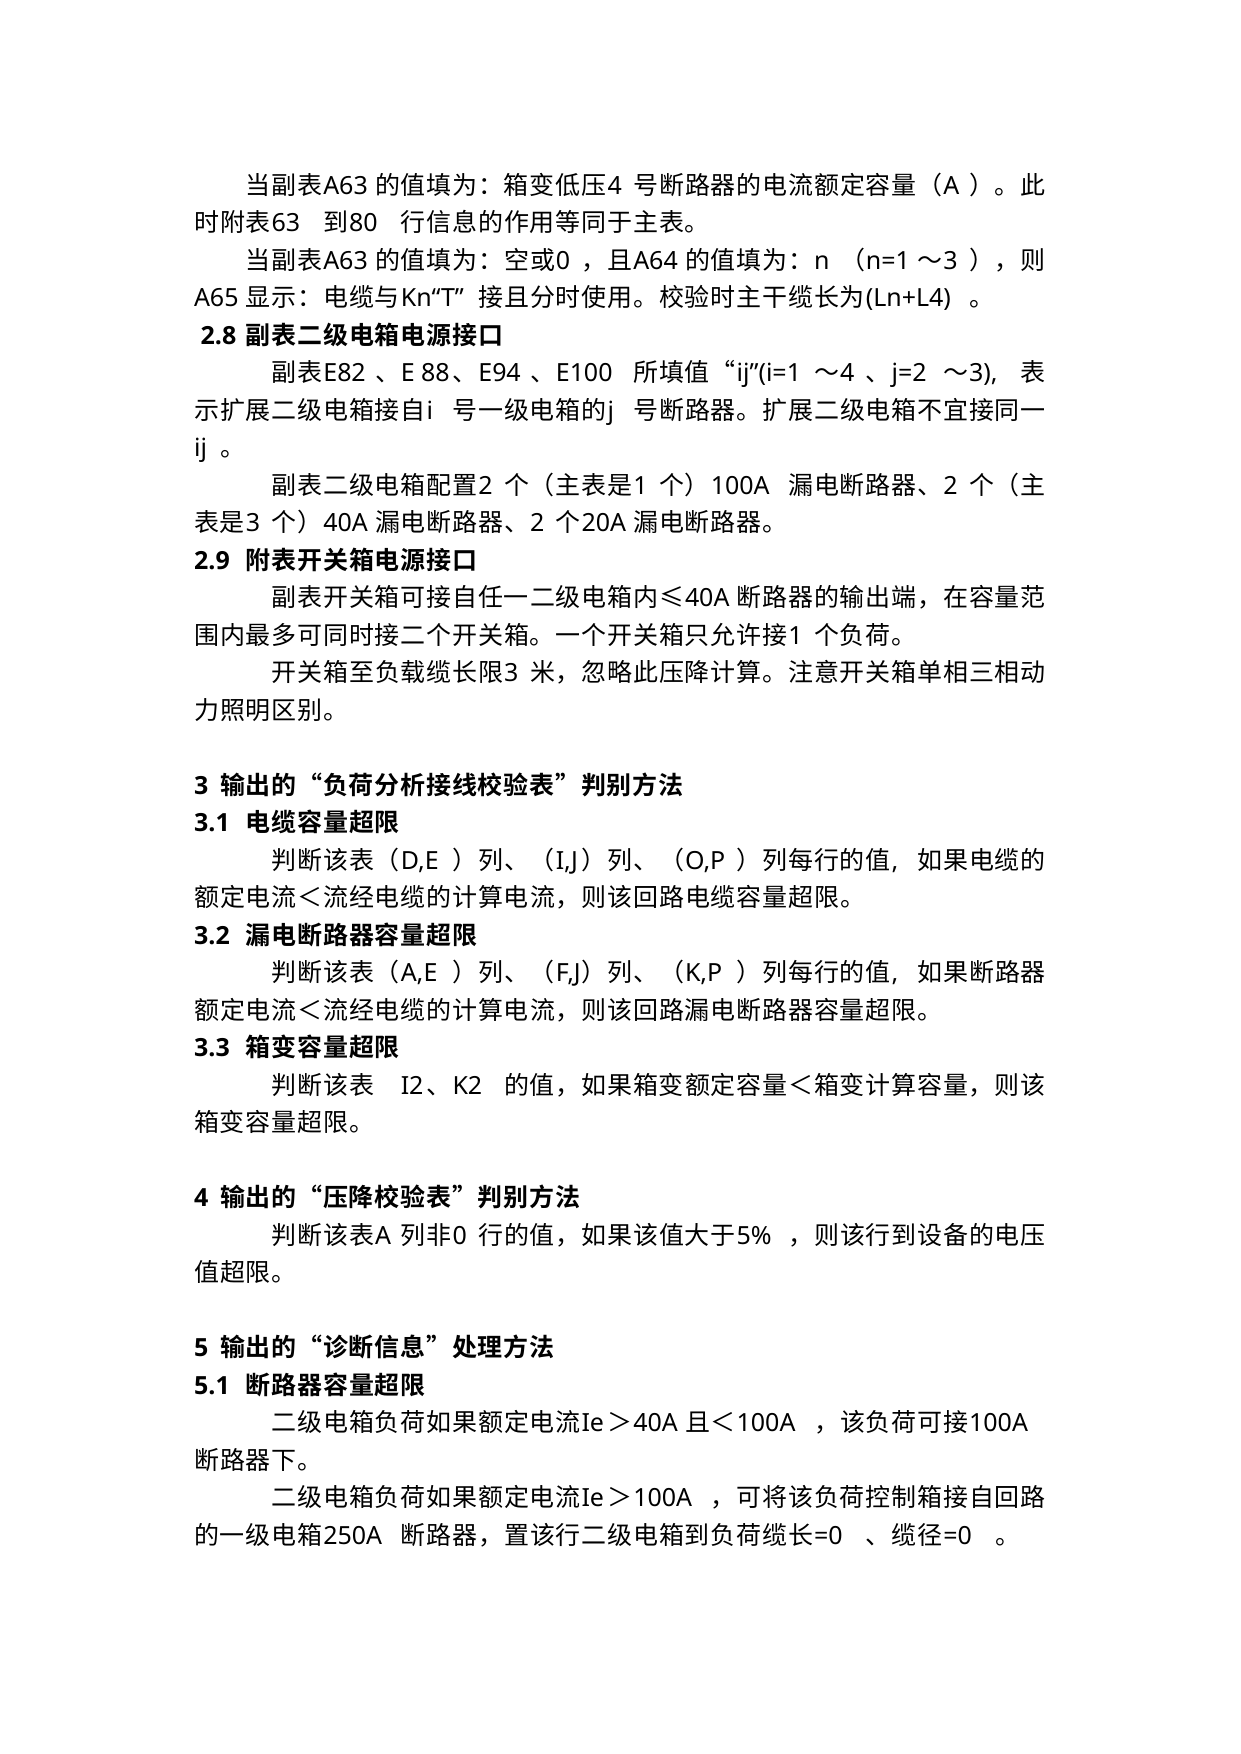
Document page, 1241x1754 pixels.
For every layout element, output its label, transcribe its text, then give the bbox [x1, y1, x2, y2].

text 副表二级电箱配置2个（主表是1个）100A漏电断路器、2个（主表是3个）40A漏电断路器、2个20A漏电断路器。 [194, 464, 1046, 539]
text 判断该表 I2、K2的值，如果箱变额定容量＜箱变计算容量，则该箱变容量超限。 [194, 1064, 1046, 1139]
text 3.1电缆容量超限 [194, 802, 1046, 839]
text 4 输出的“压降校验表”判别方法 [194, 1177, 1046, 1214]
text 副表开关箱可接自任一二级电箱内≤40A断路器的输出端，在容量范围内最多可同时接二个开关箱。一个开关箱只允许接1个负荷。 [194, 577, 1046, 652]
text 5 输出的“诊断信息”处理方法 [194, 1327, 1046, 1364]
text 判断该表（A,E）列、（F,J）列、（K,P）列每行的值,如果断路器额定电流＜流经电缆的计算电流，则该回路漏电断路器容量超限。 [194, 952, 1046, 1027]
text 2.8 副表二级电箱电源接口 [194, 314, 1046, 352]
text 判断该表A列非0行的值，如果该值大于5%，则该行到设备的电压值超限。 [194, 1214, 1046, 1289]
text 当副表A63的值填为：空或0，且A64的值填为：n（n=1～3），则A65显示：电缆与Kn“T”接且分时使用。校验时主干缆长为(Ln+L4)。 [194, 239, 1046, 314]
text 判断该表（D,E）列、（I,J）列、（O,P）列每行的值,如果电缆的额定电流＜流经电缆的计算电流，则该回路电缆容量超限。 [194, 839, 1046, 914]
text 5.1断路器容量超限 [194, 1364, 1046, 1402]
text 二级电箱负荷如果额定电流Ie＞100A，可将该负荷控制箱接自回路的一级电箱250A断路器，置该行二级电箱到负荷缆长=0、缆径=0。 [194, 1477, 1046, 1552]
text 2.9附表开关箱电源接口 [194, 539, 1046, 577]
text 3.3箱变容量超限 [194, 1027, 1046, 1064]
text 3.2漏电断路器容量超限 [194, 914, 1046, 952]
text 开关箱至负载缆长限3米，忽略此压降计算。注意开关箱单相三相动力照明区别。 [194, 652, 1046, 727]
text 副表E82、E 88、E94、E100所填值“ij”(i=1～4、j=2～3),表示扩展二级电箱接自i号一级电箱的j号断路器。扩展二级电箱不宜接同一ij。 [194, 352, 1046, 464]
text 当副表A63的值填为：箱变低压4号断路器的电流额定容量（A）。此时附表63到80行信息的作用等同于主表。 [194, 164, 1046, 239]
text 二级电箱负荷如果额定电流Ie＞40A且＜100A，该负荷可接100A断路器下。 [194, 1402, 1046, 1477]
text 3 输出的“负荷分析接线校验表”判别方法 [194, 764, 1046, 802]
